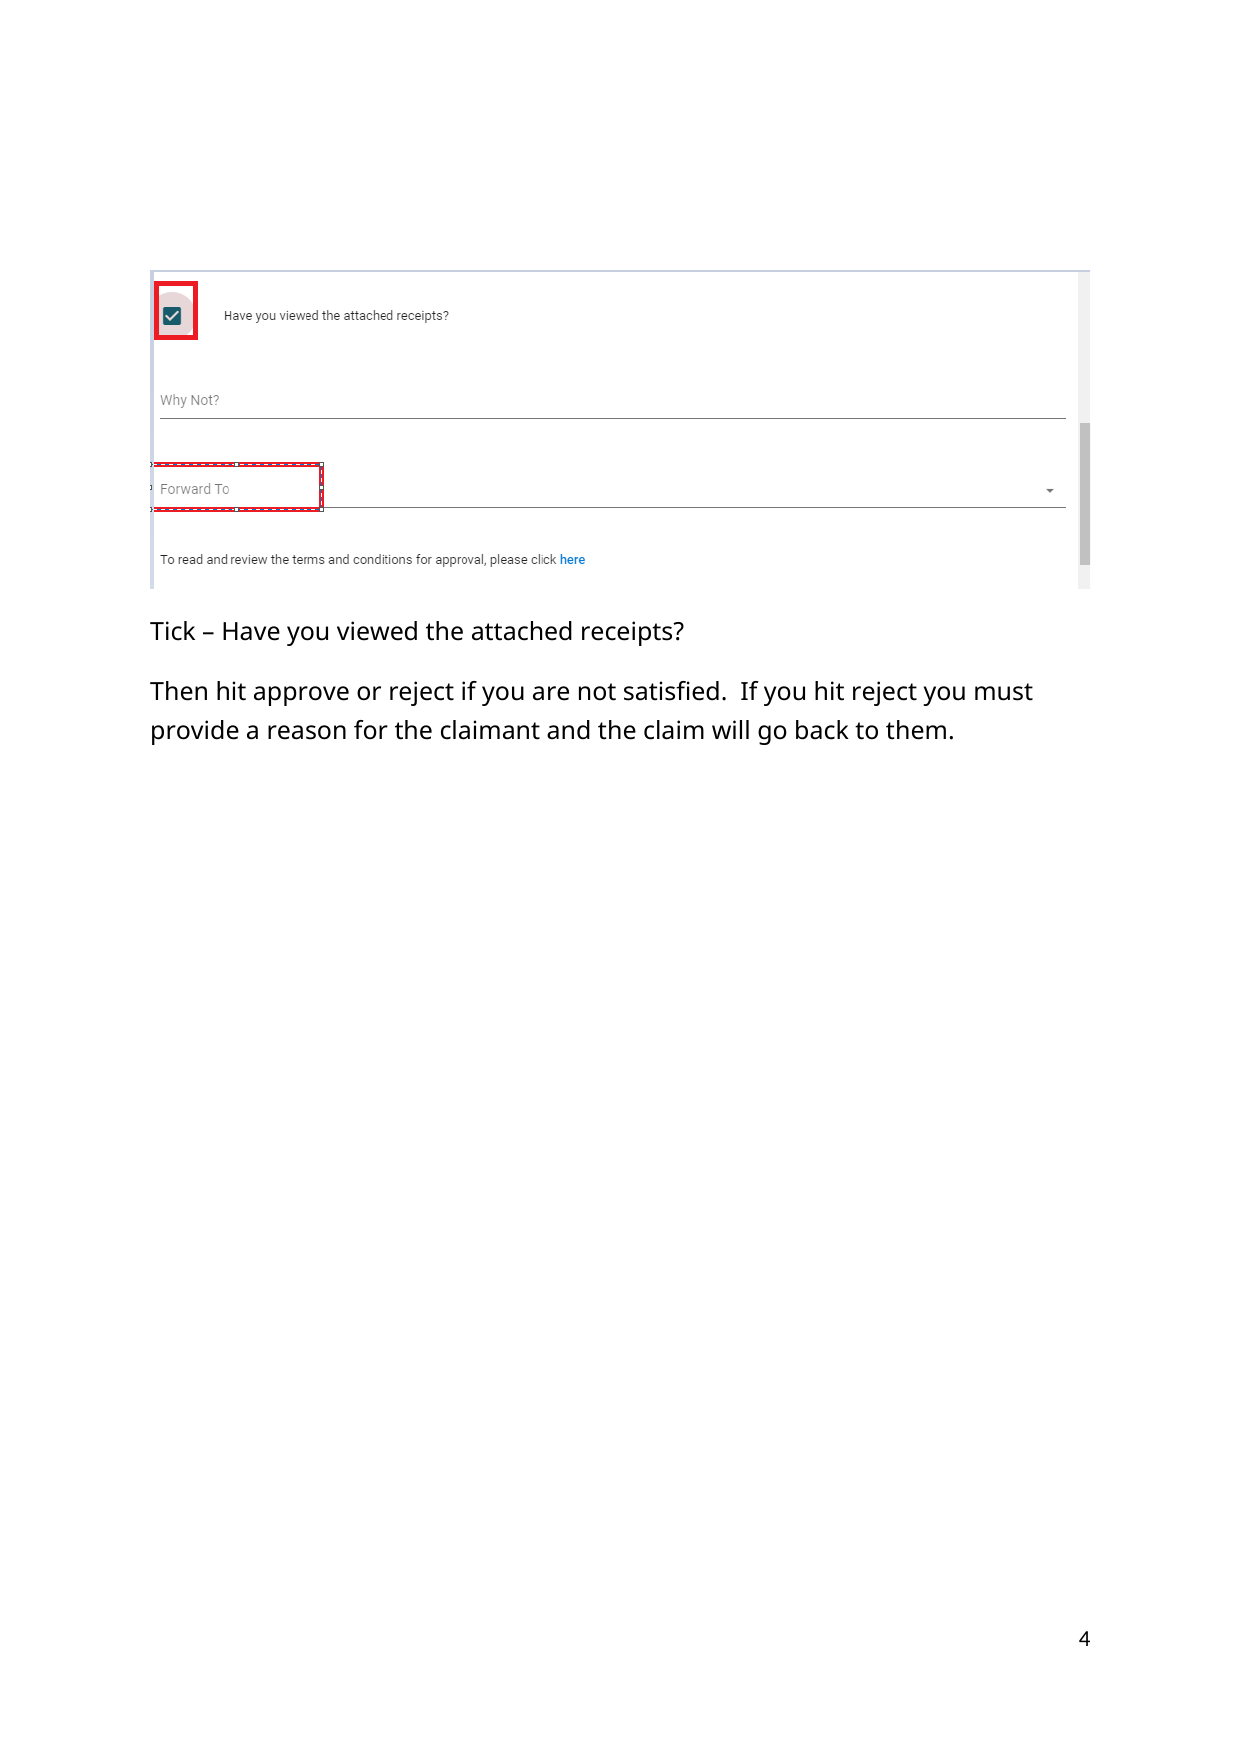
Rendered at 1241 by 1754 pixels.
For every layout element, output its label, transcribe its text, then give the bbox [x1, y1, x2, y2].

text Tick – Have you viewed the attached receipts? [150, 614, 1090, 648]
text Then hit approve or reject if you are not satisfied. If you hit reject you must provide a reason for the claimant and the claim will go back to them. [150, 674, 1090, 747]
picture [150, 270, 1091, 589]
